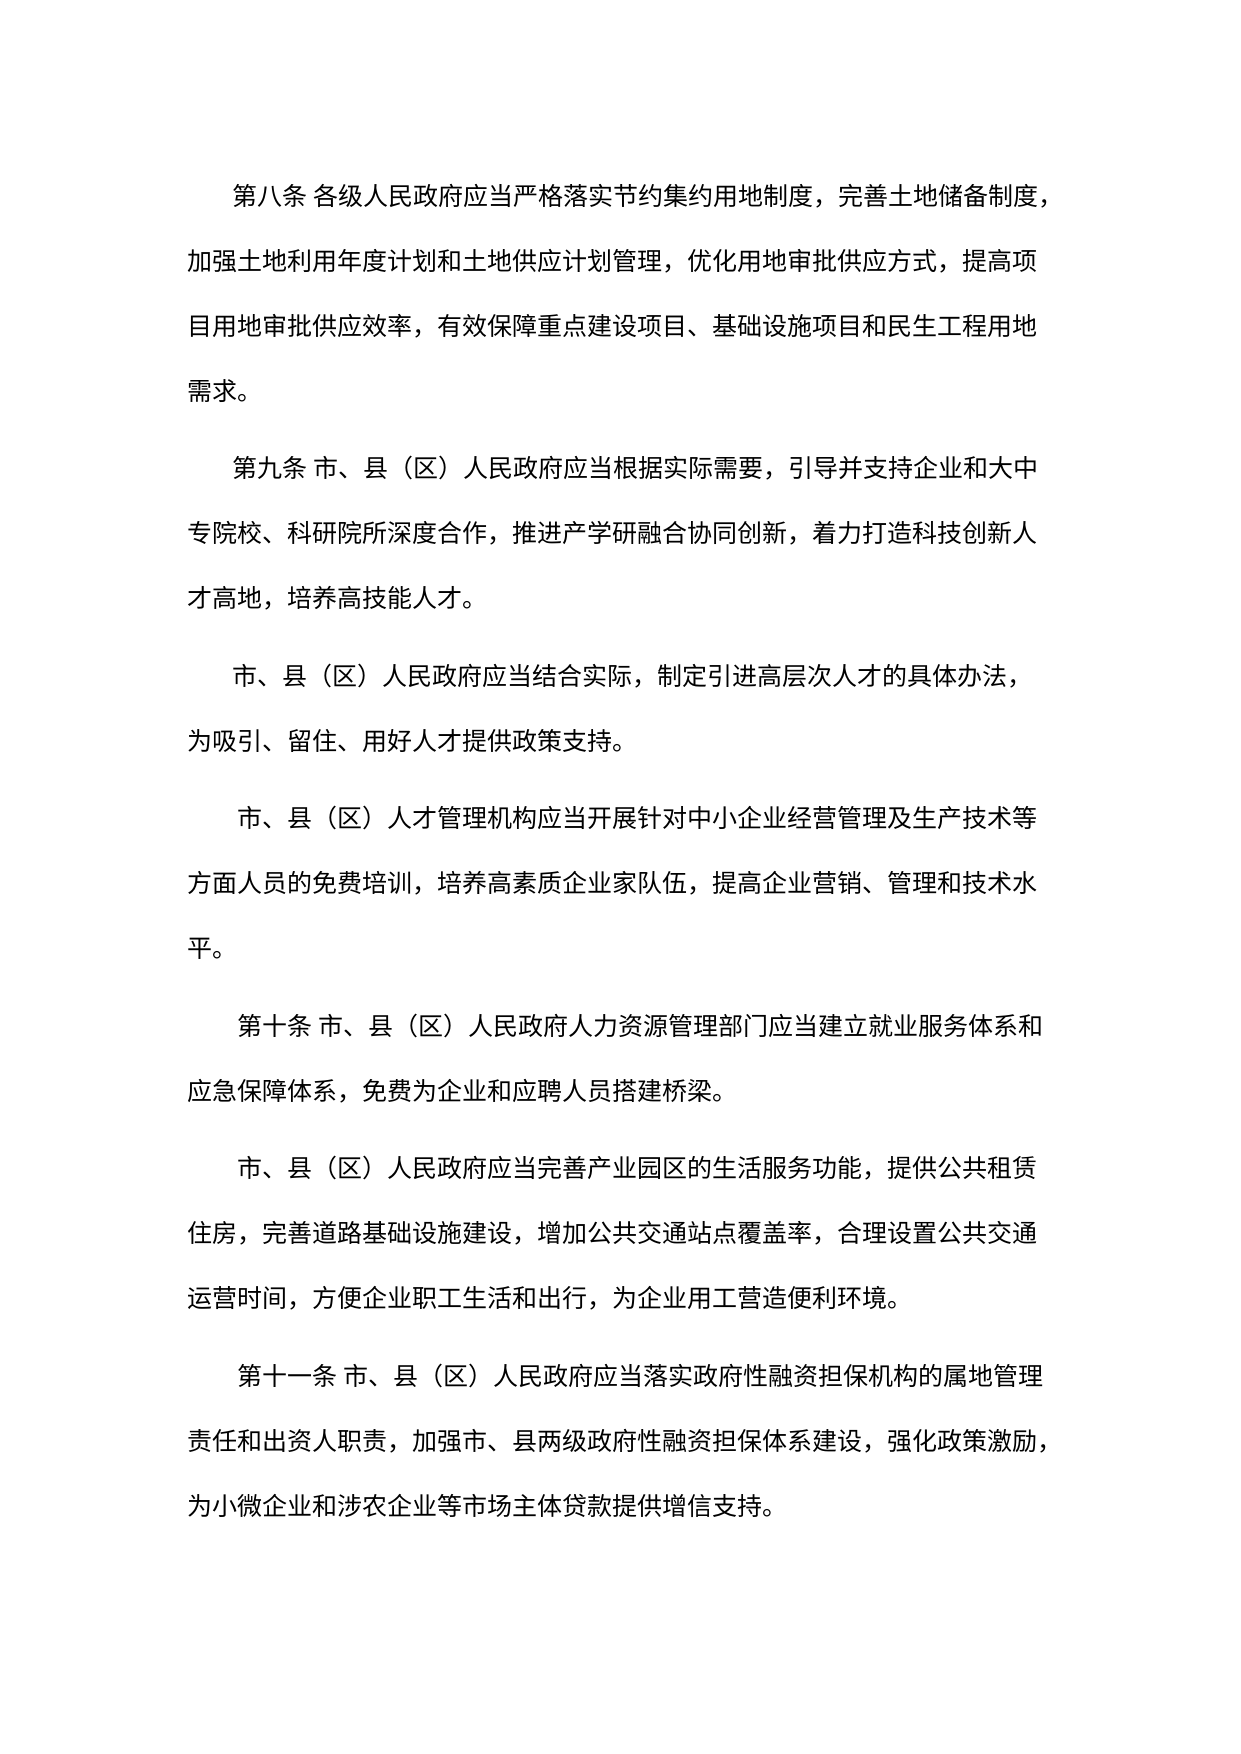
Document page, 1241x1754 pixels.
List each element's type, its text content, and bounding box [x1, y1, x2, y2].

text 第十一条 市、县（区）人民政府应当落实政府性融资担保机构的属地管理责任和出资人职责，加强市、县两级政府性融资担保体系建设，强化政策激励，为小微企业和涉农企业等市场主体贷款提供增信支持。 [187, 1342, 1053, 1537]
text 市、县（区）人民政府应当结合实际，制定引进高层次人才的具体办法，为吸引、留住、用好人才提供政策支持。 [187, 642, 1053, 772]
text 第十条 市、县（区）人民政府人力资源管理部门应当建立就业服务体系和应急保障体系，免费为企业和应聘人员搭建桥梁。 [187, 992, 1053, 1122]
text 第八条 各级人民政府应当严格落实节约集约用地制度，完善土地储备制度，加强土地利用年度计划和土地供应计划管理，优化用地审批供应方式，提高项目用地审批供应效率，有效保障重点建设项目、基础设施项目和民生工程用地需求。 [187, 162, 1053, 422]
text 第九条 市、县（区）人民政府应当根据实际需要，引导并支持企业和大中专院校、科研院所深度合作，推进产学研融合协同创新，着力打造科技创新人才高地，培养高技能人才。 [187, 434, 1053, 629]
text 市、县（区）人才管理机构应当开展针对中小企业经营管理及生产技术等方面人员的免费培训，培养高素质企业家队伍，提高企业营销、管理和技术水平。 [187, 784, 1053, 979]
text 市、县（区）人民政府应当完善产业园区的生活服务功能，提供公共租赁住房，完善道路基础设施建设，增加公共交通站点覆盖率，合理设置公共交通运营时间，方便企业职工生活和出行，为企业用工营造便利环境。 [187, 1134, 1053, 1329]
